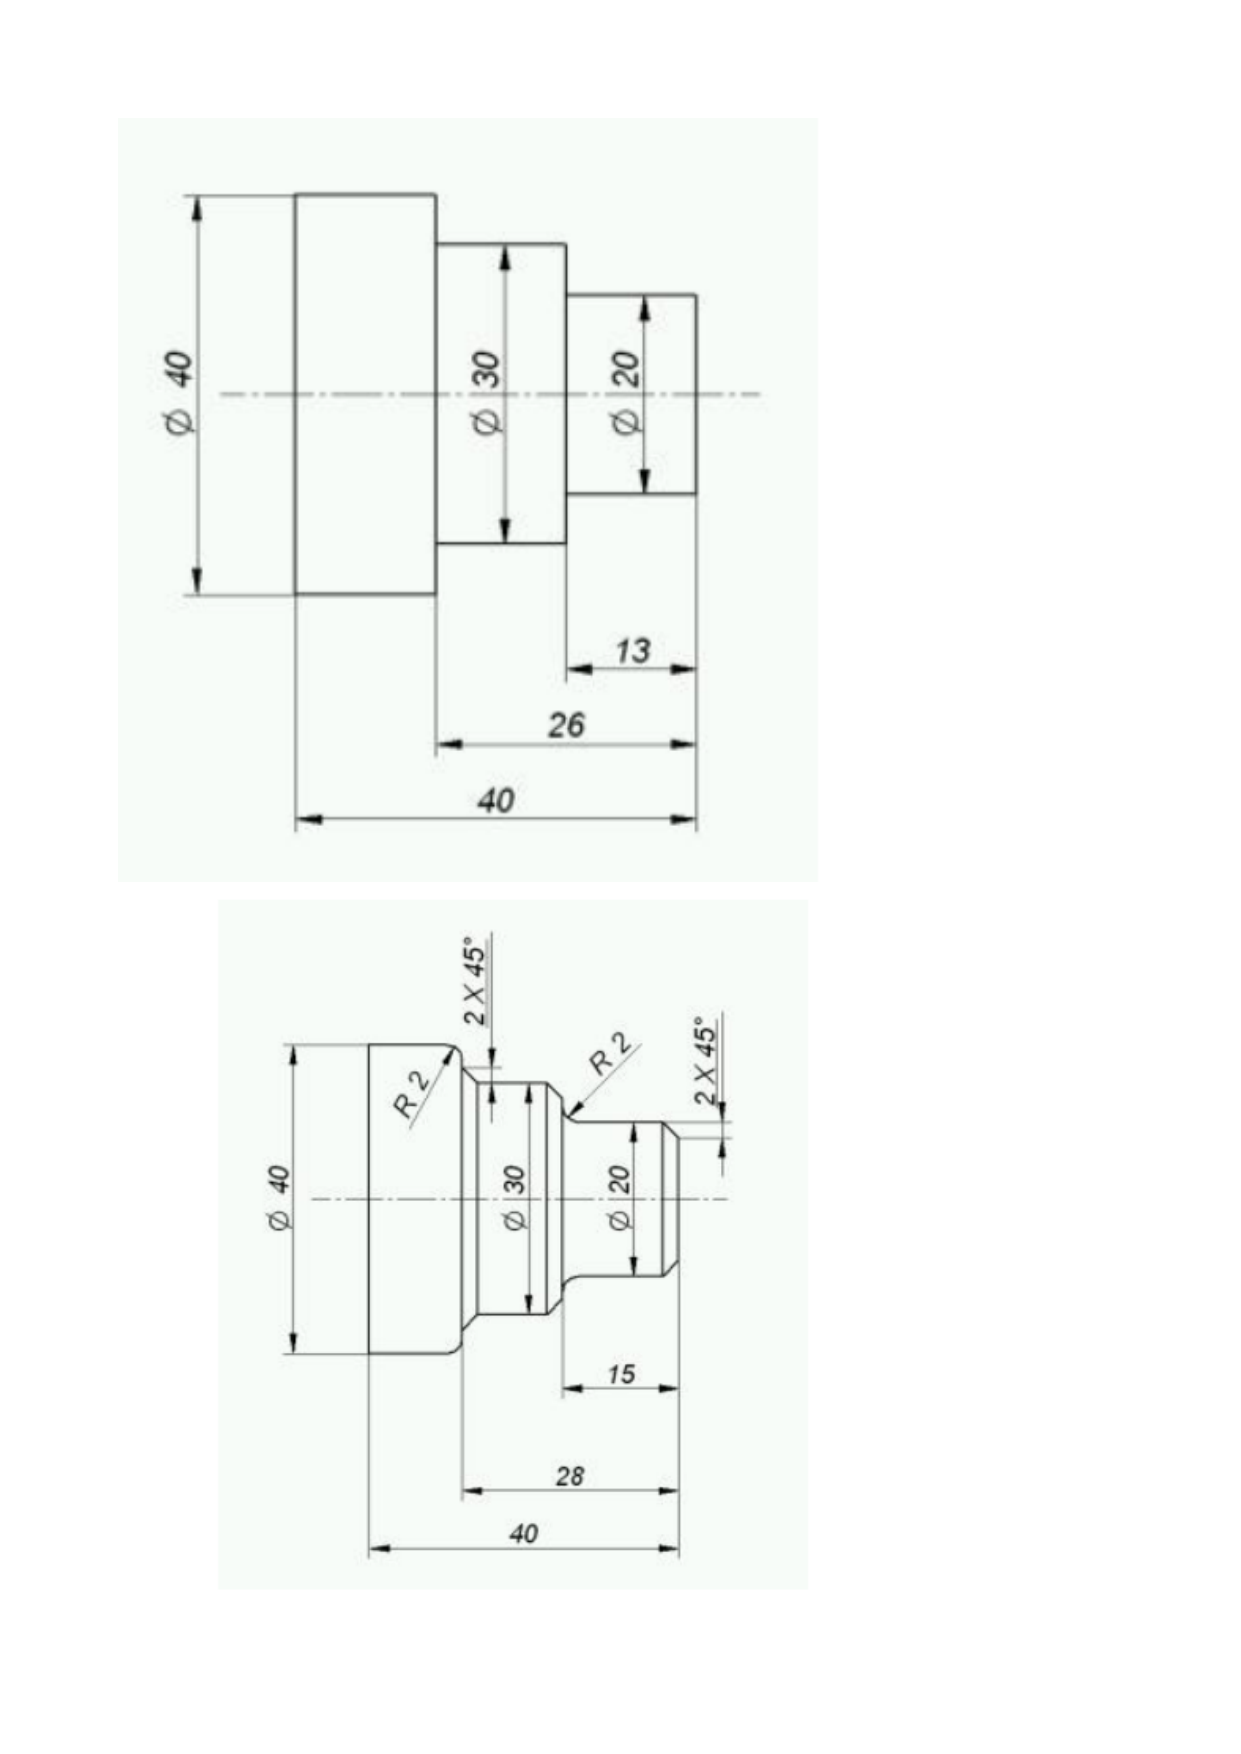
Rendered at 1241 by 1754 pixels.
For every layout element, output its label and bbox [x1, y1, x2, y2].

picture [118, 893, 825, 1596]
picture [118, 118, 825, 882]
